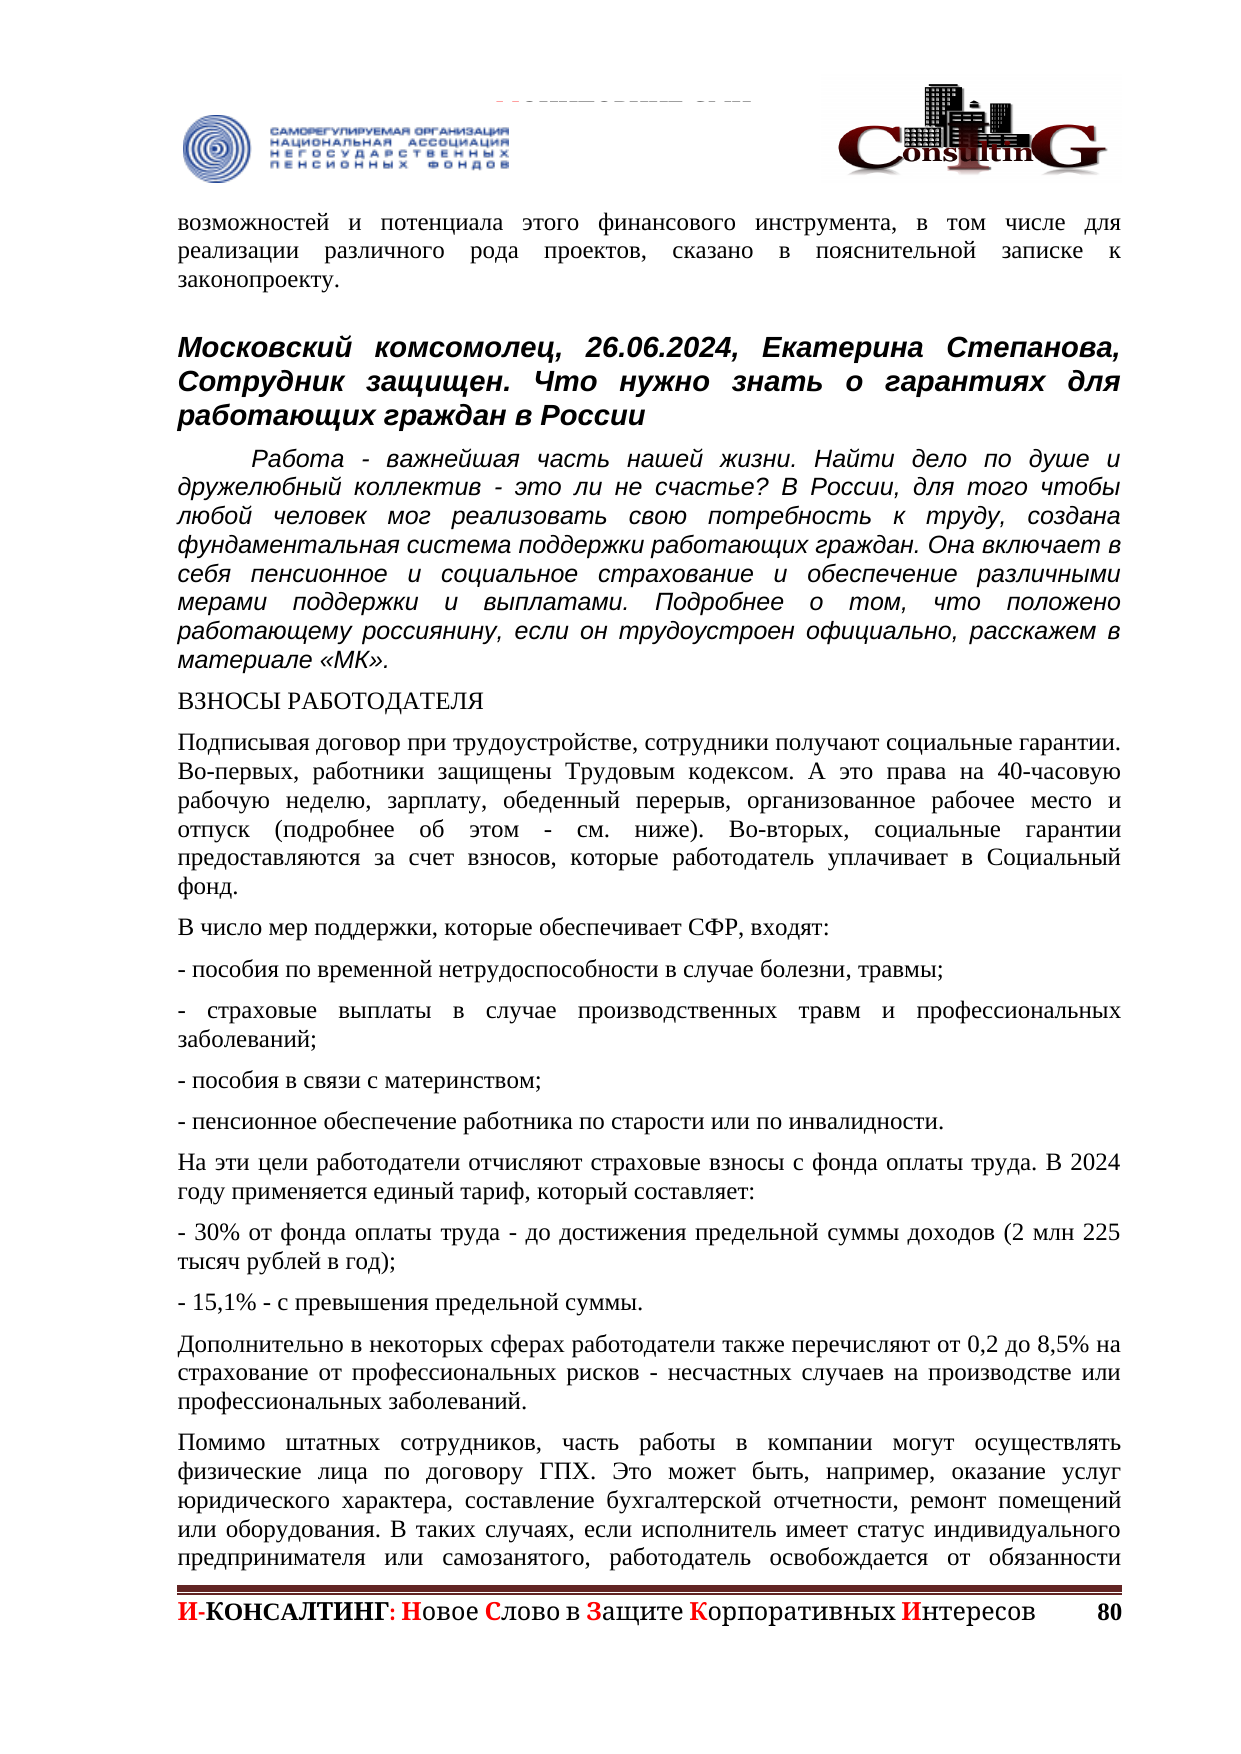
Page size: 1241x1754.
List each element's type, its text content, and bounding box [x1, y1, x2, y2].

text - страховые выплаты в случае производственных травм и профессиональных заболеваний; [177, 995, 1122, 1052]
picture [821, 73, 1122, 183]
text - пособия в связи с материнством; [177, 1065, 1122, 1094]
text В число мер поддержки, которые обеспечивает СФР, входят: [177, 912, 1122, 941]
text Подписывая договор при трудоустройстве, сотрудники получают социальные гарантии. Во-первых, работники защищены Трудовым кодексом. А это права на 40-часовую рабочую неделю, зарплату, обеденный перерыв, организованное рабочее место и отпуск (подробнее об этом - см. ниже). Во-вторых, социальные гарантии предоставляются за счет взносов, которые работодатель уплачивает в Социальный фонд. [177, 727, 1122, 900]
text Дополнительно в некоторых сферах работодатели также перечисляют от 0,2 до 8,5% на страхование от профессиональных рисков - несчастных случаев на производстве или профессиональных заболеваний. [177, 1329, 1122, 1415]
text - 15,1% - с превышения предельной суммы. [177, 1287, 1122, 1316]
subtitle Московский комсомолец, 26.06.2024, Екатерина Степанова, Сотрудник защищен. Что нужно знать о гарантиях для работающих граждан в России [177, 331, 1122, 431]
subtitle Работа - важнейшая часть нашей жизни. Найти дело по душе и дружелюбный коллектив - это ли не счастье? В России, для того чтобы любой человек мог реализовать свою потребность к труду, создана фундаментальная система поддержки работающих граждан. Она включает в себя пенсионное и социальное страхование и обеспечение различными мерами поддержки и выплатами. Подробнее о том, что положено работающему россиянину, если он трудоустроен официально, расскажем в материале «МК». [177, 444, 1122, 674]
text - 30% от фонда оплаты труда - до достижения предельной суммы доходов (2 млн 225 тысяч рублей в год); [177, 1217, 1122, 1275]
text ВЗНОСЫ РАБОТОДАТЕЛЯ [177, 686, 1122, 715]
picture [183, 115, 509, 183]
text - пособия по временной нетрудоспособности в случае болезни, травмы; [177, 954, 1122, 982]
text На эти цели работодатели отчисляют страховые взносы с фонда оплаты труда. В 2024 году применяется единый тариф, который составляет: [177, 1147, 1122, 1205]
text - пенсионное обеспечение работника по старости или по инвалидности. [177, 1106, 1122, 1135]
